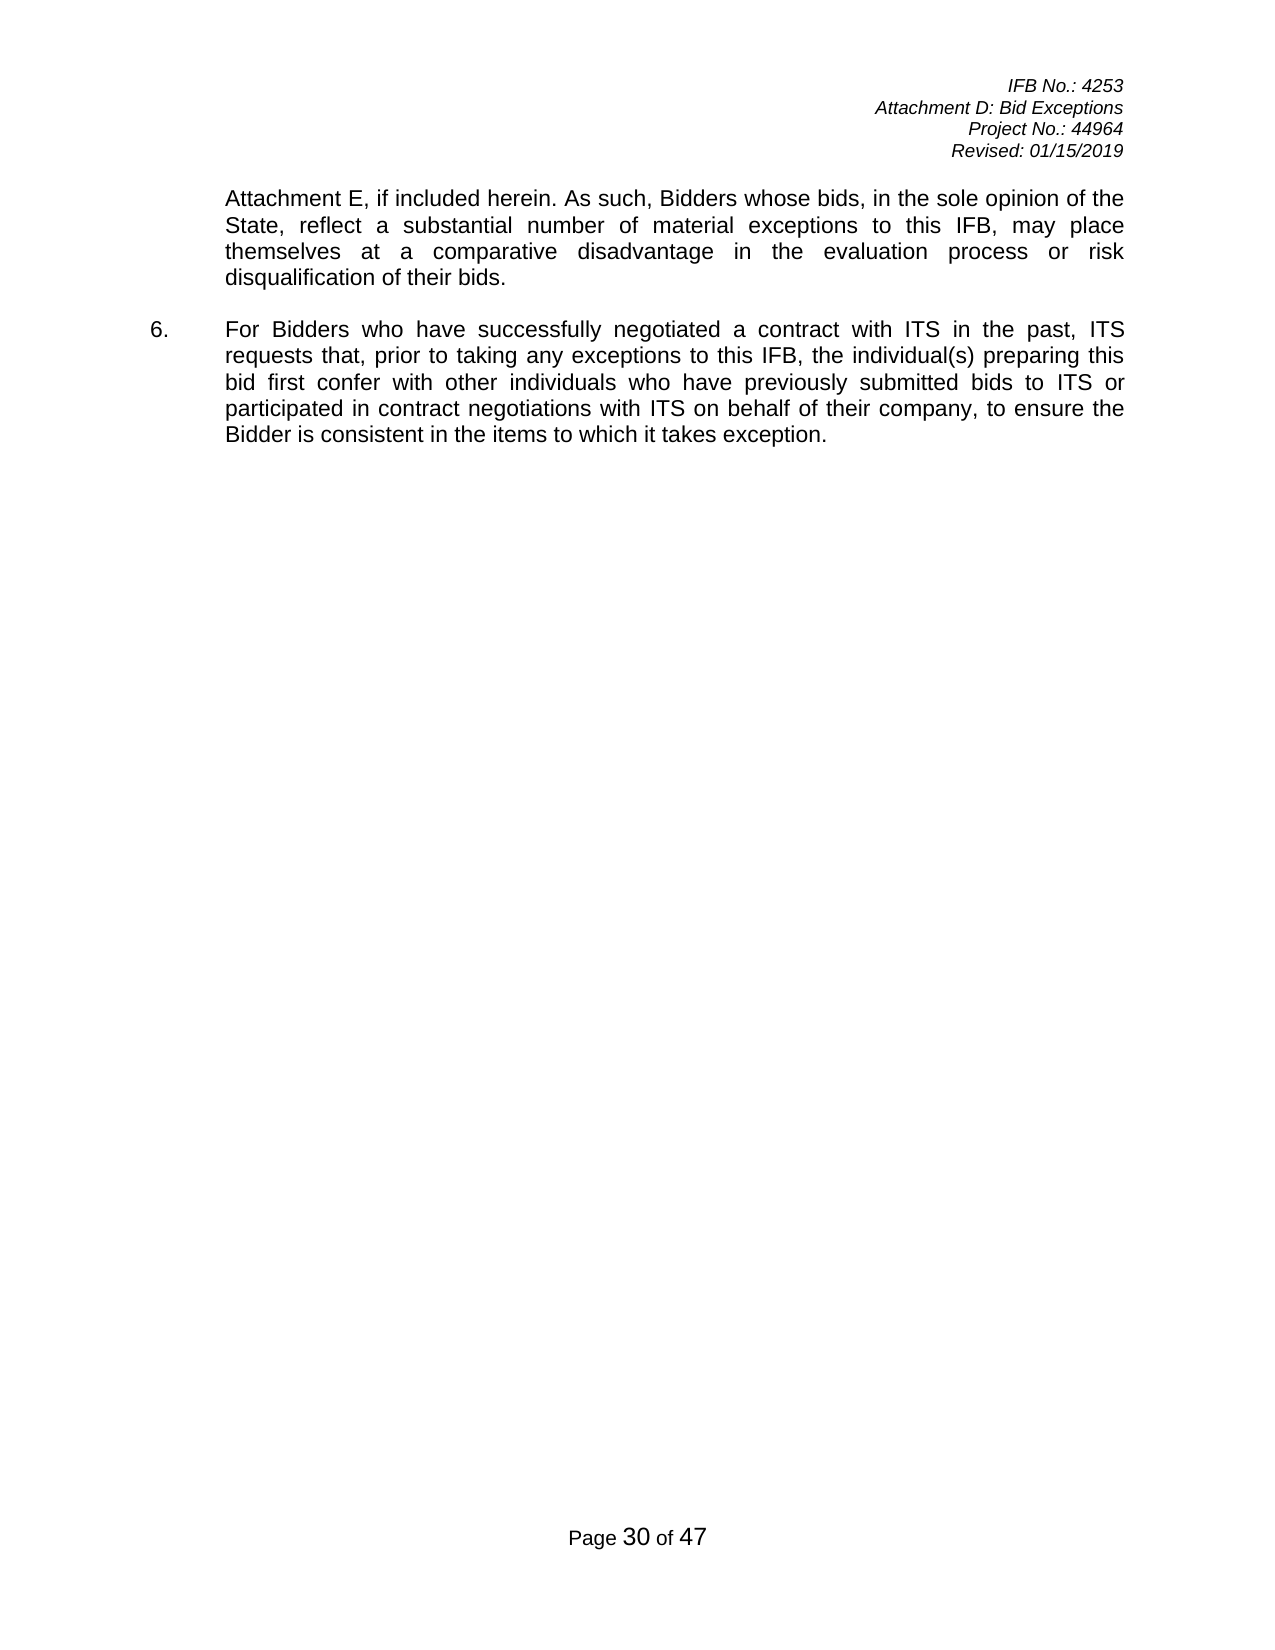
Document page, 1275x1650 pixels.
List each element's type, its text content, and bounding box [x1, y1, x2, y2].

list For Bidders who have successfully negotiated a contract with ITS in the past, ITS requests that, prior to taking any exceptions to this IFB, the individual(s) preparing this bid first confer with other individuals who have previously submitted bids to ITS or participated in contract negotiations with ITS on behalf of their company, to ensure the Bidder is consistent in the items to which it takes exception. [150, 316, 1125, 447]
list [150, 185, 1125, 291]
